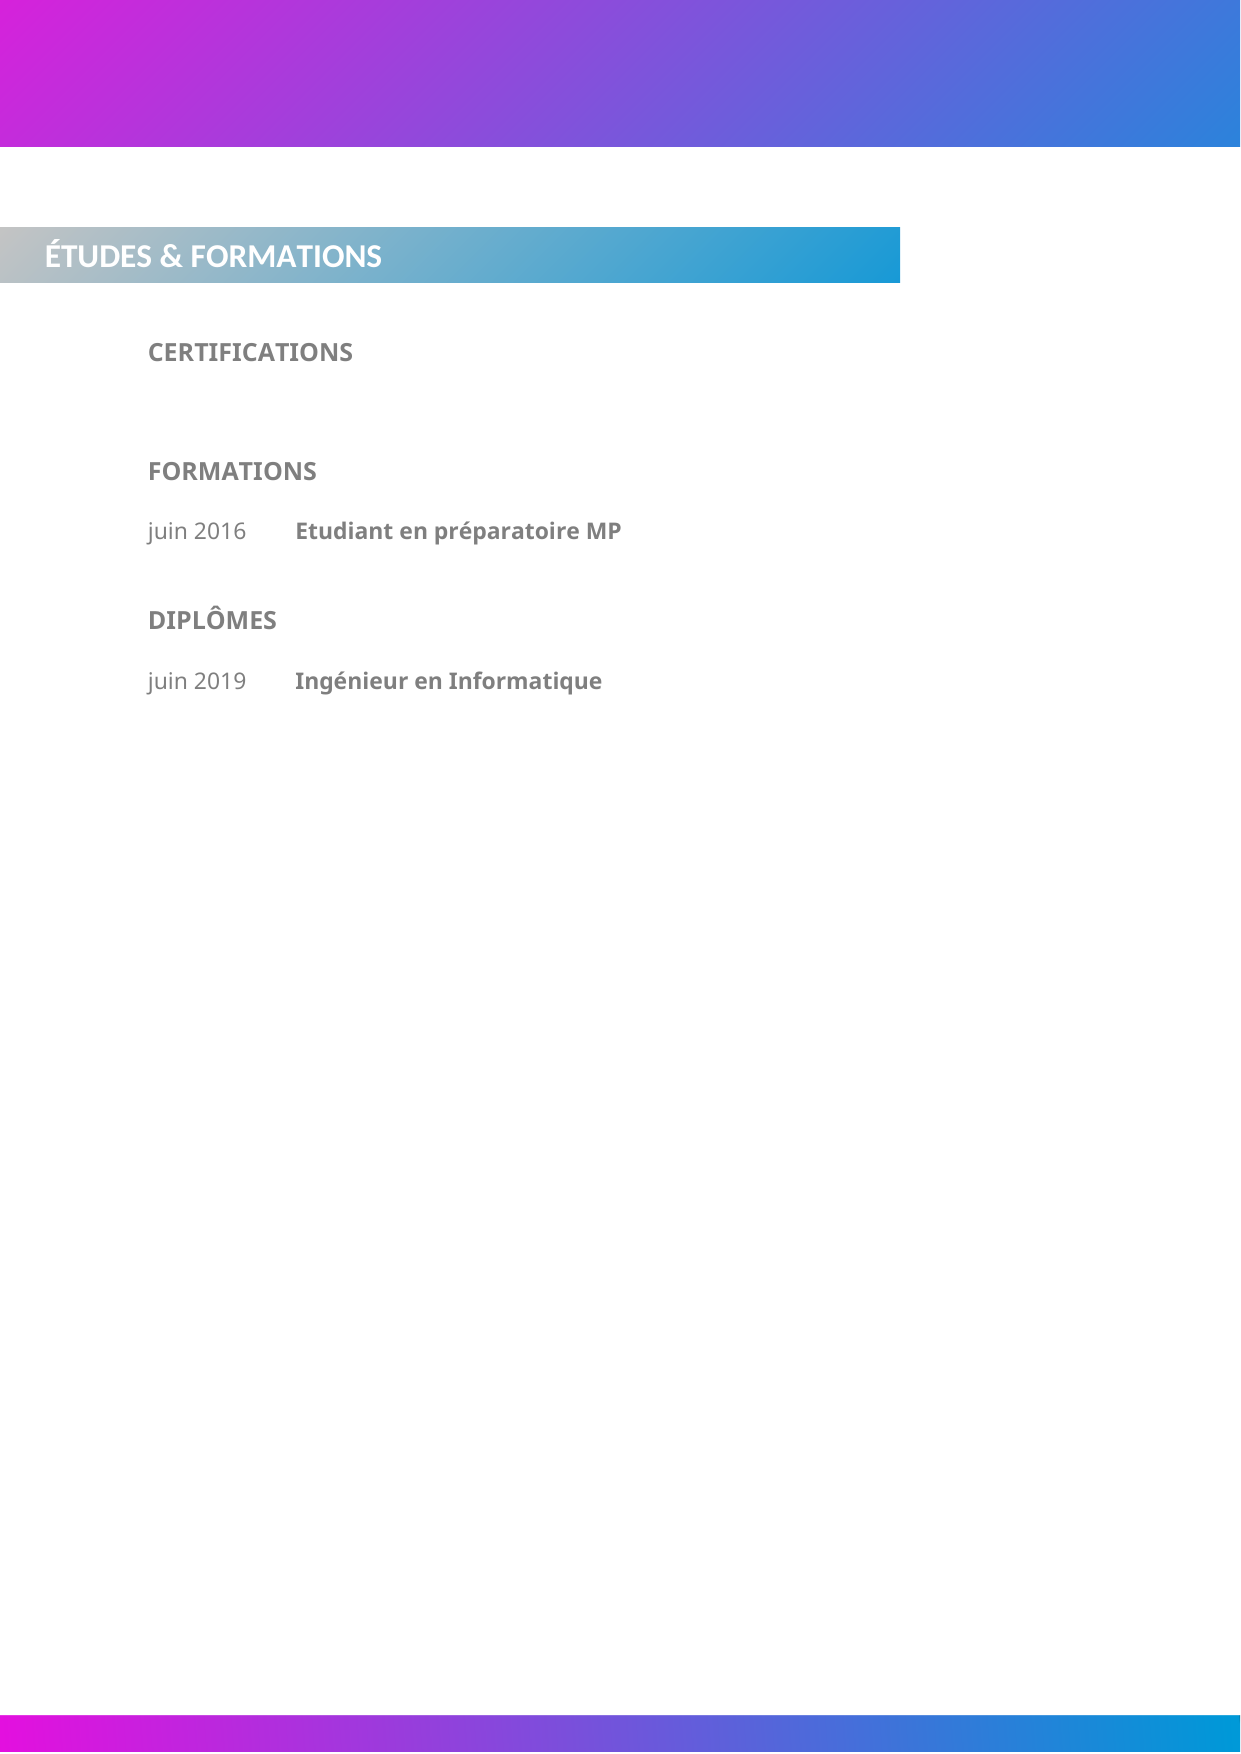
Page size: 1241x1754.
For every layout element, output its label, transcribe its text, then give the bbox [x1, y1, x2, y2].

picture [0, 1714, 1241, 1752]
text juin 2019 Ingénieur en Informatique [148, 665, 1093, 696]
text juin 2016 Etudiant en préparatoire MP [148, 515, 1093, 547]
text FORMATIONS [148, 453, 1093, 487]
text DIPLÔMES [148, 603, 1093, 637]
text CERTIFICATIONS [148, 335, 1093, 369]
